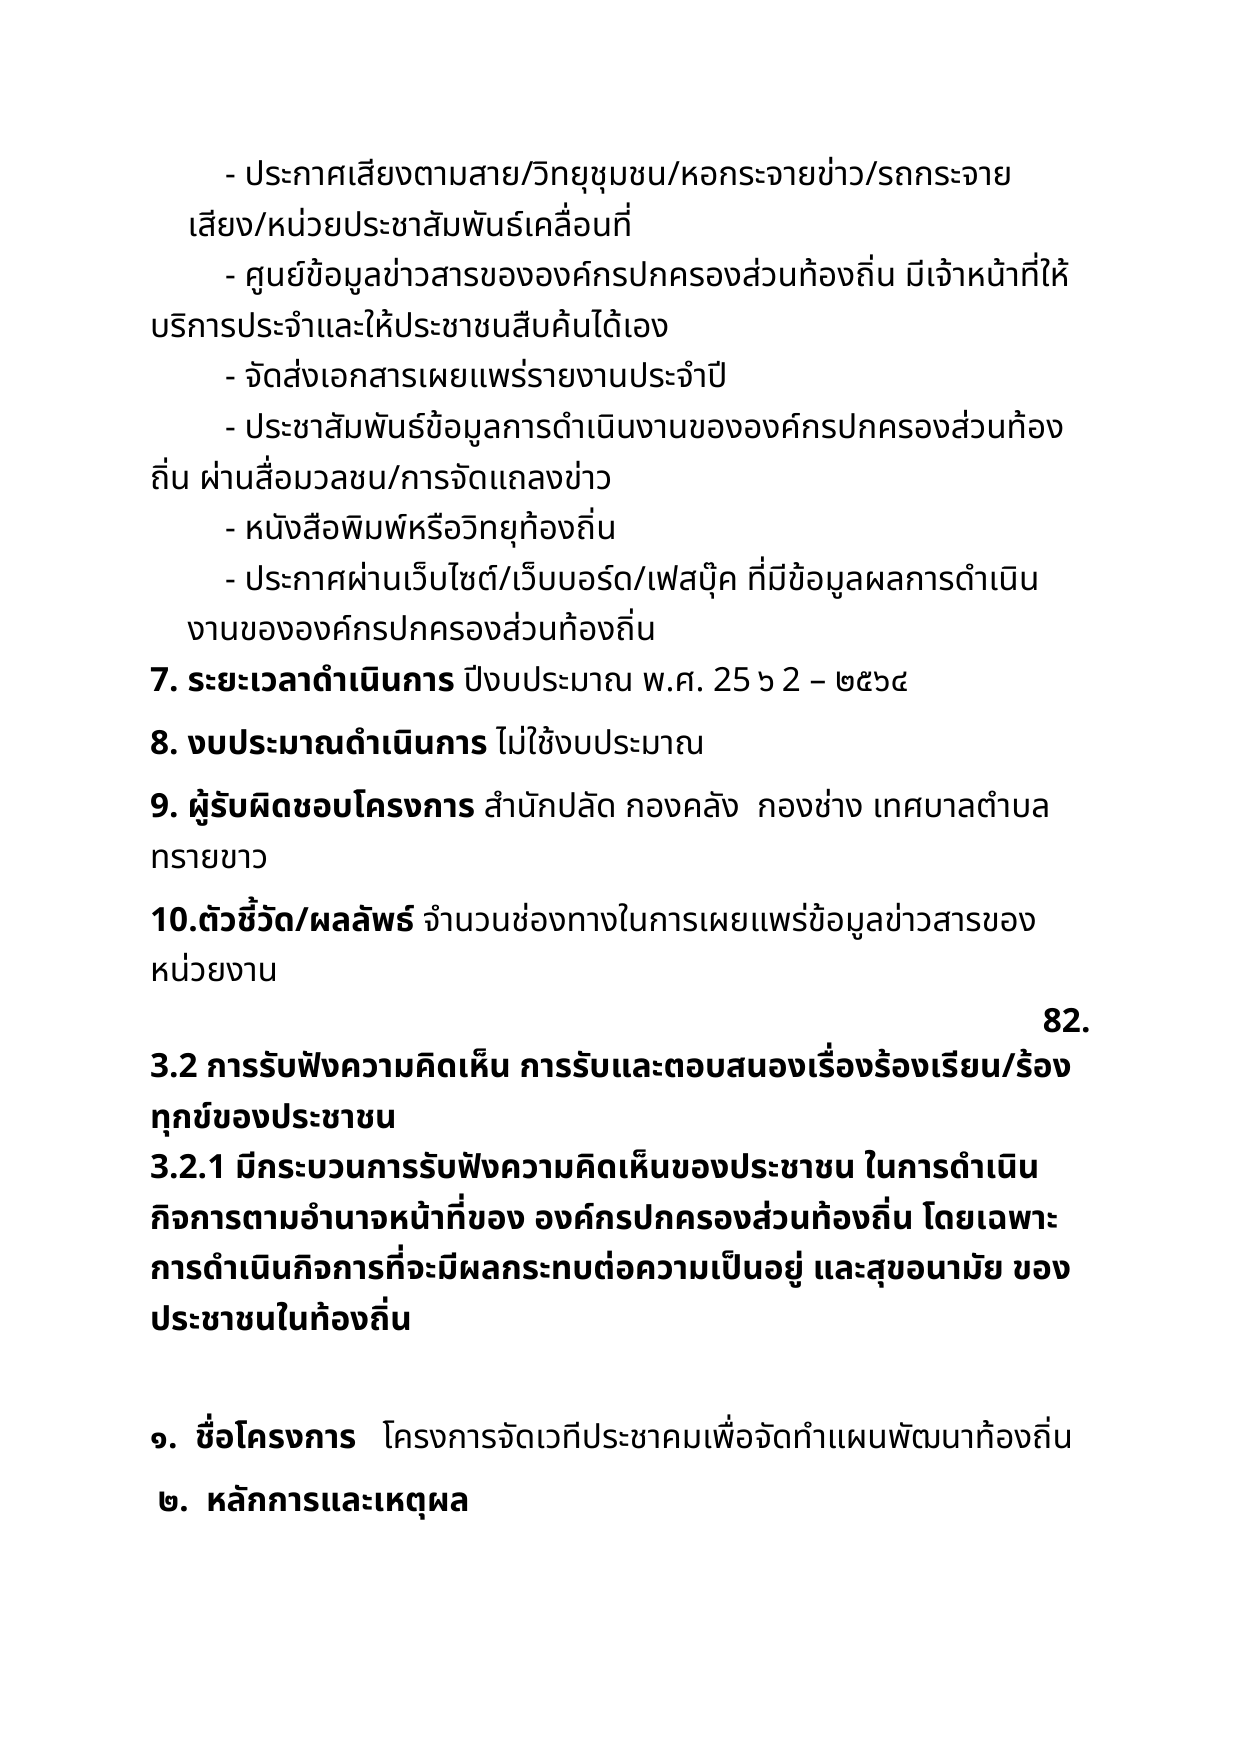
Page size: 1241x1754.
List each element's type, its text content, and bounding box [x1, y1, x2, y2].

text - ศูนย์ข้อมูลข่าวสารขององค์กรปกครองส่วนท้องถิ่น มีเจ้าหน้าที่ให้บริการประจําและให้ประชาชนสืบค้นได้เอง [150, 251, 1090, 352]
text 8. งบประมาณดําเนินการ ไม่ใช้งบประมาณ [150, 719, 1090, 769]
text 3.2.1 มีกระบวนการรับฟังความคิดเห็นของประชาชน ในการดําเนินกิจการตามอํานาจหน้าที่ของ องค์กรปกครองส่วนท้องถิ่น โดยเฉพาะการดําเนินกิจการที่จะมีผลกระทบต่อความเป็นอยู่ และสุขอนามัย ของประชาชนในท้องถิ่น [150, 1143, 1090, 1345]
text ๑. ชื่อโครงการ โครงการจัดเวทีประชาคมเพื่อจัดทำแผนพัฒนาท้องถิ่น [150, 1413, 1090, 1464]
text 7. ระยะเวลาดําเนินการ ปีงบประมาณ พ.ศ. 25๖2 – ๒๕๖๔ [150, 656, 1090, 706]
text - ประกาศเสียงตามสาย/วิทยุชุมชน/หอกระจายข่าว/รถกระจายเสียง/หน่วยประชาสัมพันธ์เคลื่อนที่ [187, 150, 1090, 251]
text 9. ผู้รับผิดชอบโครงการ สำนักปลัด กองคลัง กองช่าง เทศบาลตำบลทรายขาว [150, 782, 1090, 883]
text 82. [150, 997, 1090, 1042]
text - หนังสือพิมพ์หรือวิทยุท้องถิ่น [187, 504, 1090, 555]
text - จัดส่งเอกสารเผยแพร่รายงานประจําปี [187, 352, 1090, 403]
text 10.ตัวชี้วัด/ผลลัพธ์ จํานวนช่องทางในการเผยแพร่ข้อมูลข่าวสารของหน่วยงาน [150, 896, 1090, 997]
text - ประชาสัมพันธ์ข้อมูลการดําเนินงานขององค์กรปกครองส่วนท้องถิ่น ผ่านสื่อมวลชน/การจัดแถลงข่าว [150, 403, 1090, 504]
text ๒. หลักการและเหตุผล [106, 1476, 1090, 1527]
text - ประกาศผ่านเว็บไซต์/เว็บบอร์ด/เฟสบุ๊ค ที่มีข้อมูลผลการดําเนินงานขององค์กรปกครองส่วนท้องถิ่น [187, 555, 1090, 656]
text 3.2 การรับฟังความคิดเห็น การรับและตอบสนองเรื่องร้องเรียน/ร้องทุกข์ของประชาชน [150, 1042, 1090, 1143]
